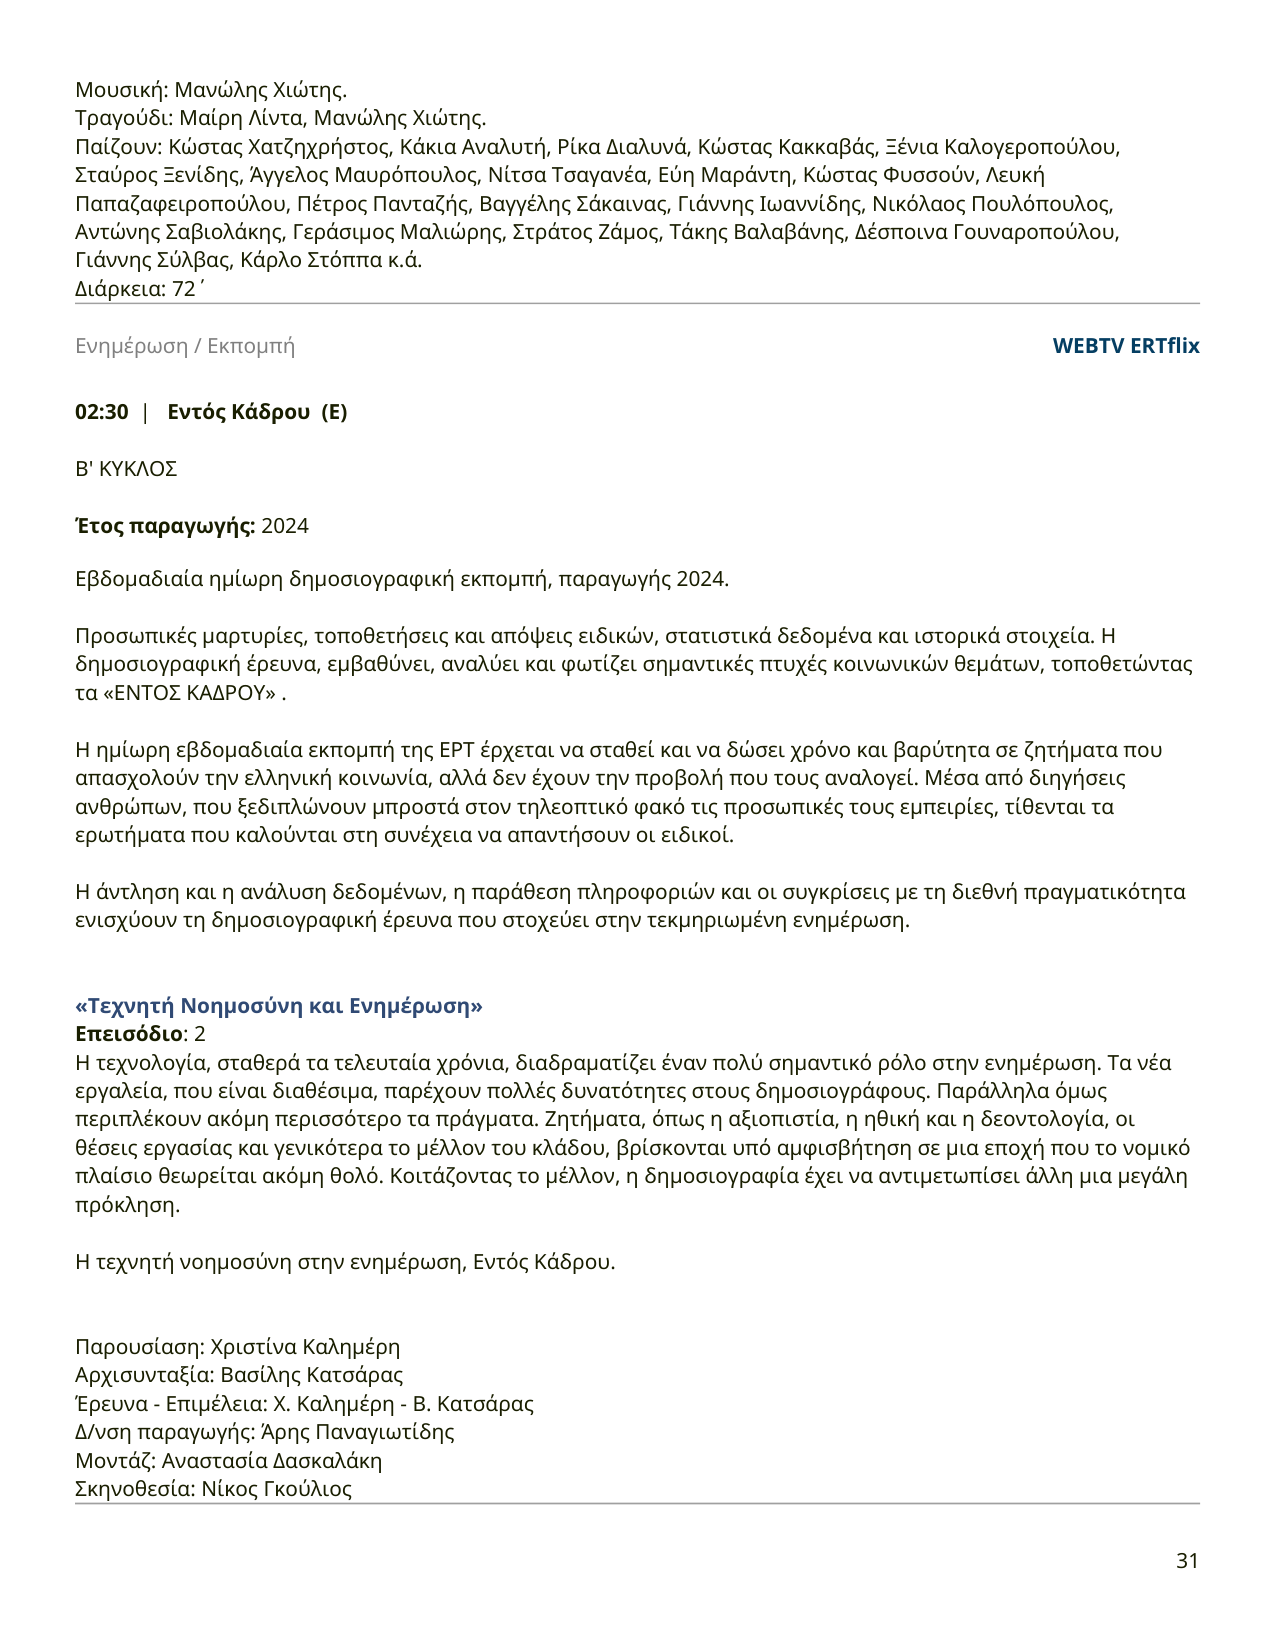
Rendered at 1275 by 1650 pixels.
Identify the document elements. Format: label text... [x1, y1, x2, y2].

text Παρουσίαση: Χριστίνα Καλημέρη Αρχισυνταξία: Βασίλης Κατσάρας Έρευνα - Επιμέλεια: Χ. Καλημέρη - Β. Κατσάρας Δ/νση παραγωγής: Άρης Παναγιωτίδης Μοντάζ: Αναστασία Δασκαλάκη Σκηνοθεσία: Νίκος Γκούλιος [75, 1275, 1200, 1502]
table_header Ενημέρωση / Εκπομπή [75, 331, 637, 360]
table_header WEBTV ERTflix [638, 331, 1200, 360]
text «Τεχνητή Νοημοσύνη και Ενημέρωση» Eπεισόδιο: 2 [75, 934, 1200, 1048]
text 02:30 | Εντός Κάδρου (E) Β' ΚΥΚΛΟΣ Έτος παραγωγής: 2024 [75, 360, 1200, 539]
text Εβδομαδιαία ημίωρη δημοσιογραφική εκπομπή, παραγωγής 2024. Προσωπικές μαρτυρίες, τοποθετήσεις και απόψεις ειδικών, στατιστικά δεδομένα και ιστορικά στοιχεία. Η δημοσιογραφική έρευνα, εμβαθύνει, αναλύει και φωτίζει σημαντικές πτυχές κοινωνικών θεμάτων, τοποθετώντας τα «ΕΝΤΟΣ ΚΑΔΡΟΥ» . Η ημίωρη εβδομαδιαία εκπομπή της ΕΡΤ έρχεται να σταθεί και να δώσει χρόνο και βαρύτητα σε ζητήματα που απασχολούν την ελληνική κοινωνία, αλλά δεν έχουν την προβολή που τους αναλογεί. Μέσα από διηγήσεις ανθρώπων, που ξεδιπλώνουν μπροστά στον τηλεοπτικό φακό τις προσωπικές τους εμπειρίες, τίθενται τα ερωτήματα που καλούνται στη συνέχεια να απαντήσουν οι ειδικοί. Η άντληση και η ανάλυση δεδομένων, η παράθεση πληροφοριών και οι συγκρίσεις με τη διεθνή πραγματικότητα ενισχύουν τη δημοσιογραφική έρευνα που στοχεύει στην τεκμηριωμένη ενημέρωση. [75, 564, 1200, 934]
text Η τεχνολογία, σταθερά τα τελευταία χρόνια, διαδραματίζει έναν πολύ σημαντικό ρόλο στην ενημέρωση. Τα νέα εργαλεία, που είναι διαθέσιμα, παρέχουν πολλές δυνατότητες στους δημοσιογράφους. Παράλληλα όμως περιπλέκουν ακόμη περισσότερο τα πράγματα. Ζητήματα, όπως η αξιοπιστία, η ηθική και η δεοντολογία, οι θέσεις εργασίας και γενικότερα το μέλλον του κλάδου, βρίσκονται υπό αμφισβήτηση σε μια εποχή που το νομικό πλαίσιο θεωρείται ακόμη θολό. Κοιτάζοντας το μέλλον, η δημοσιογραφία έχει να αντιμετωπίσει άλλη μια μεγάλη πρόκληση. Η τεχνητή νοημοσύνη στην ενημέρωση, Εντός Κάδρου. [75, 1048, 1200, 1275]
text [75, 75, 1200, 302]
